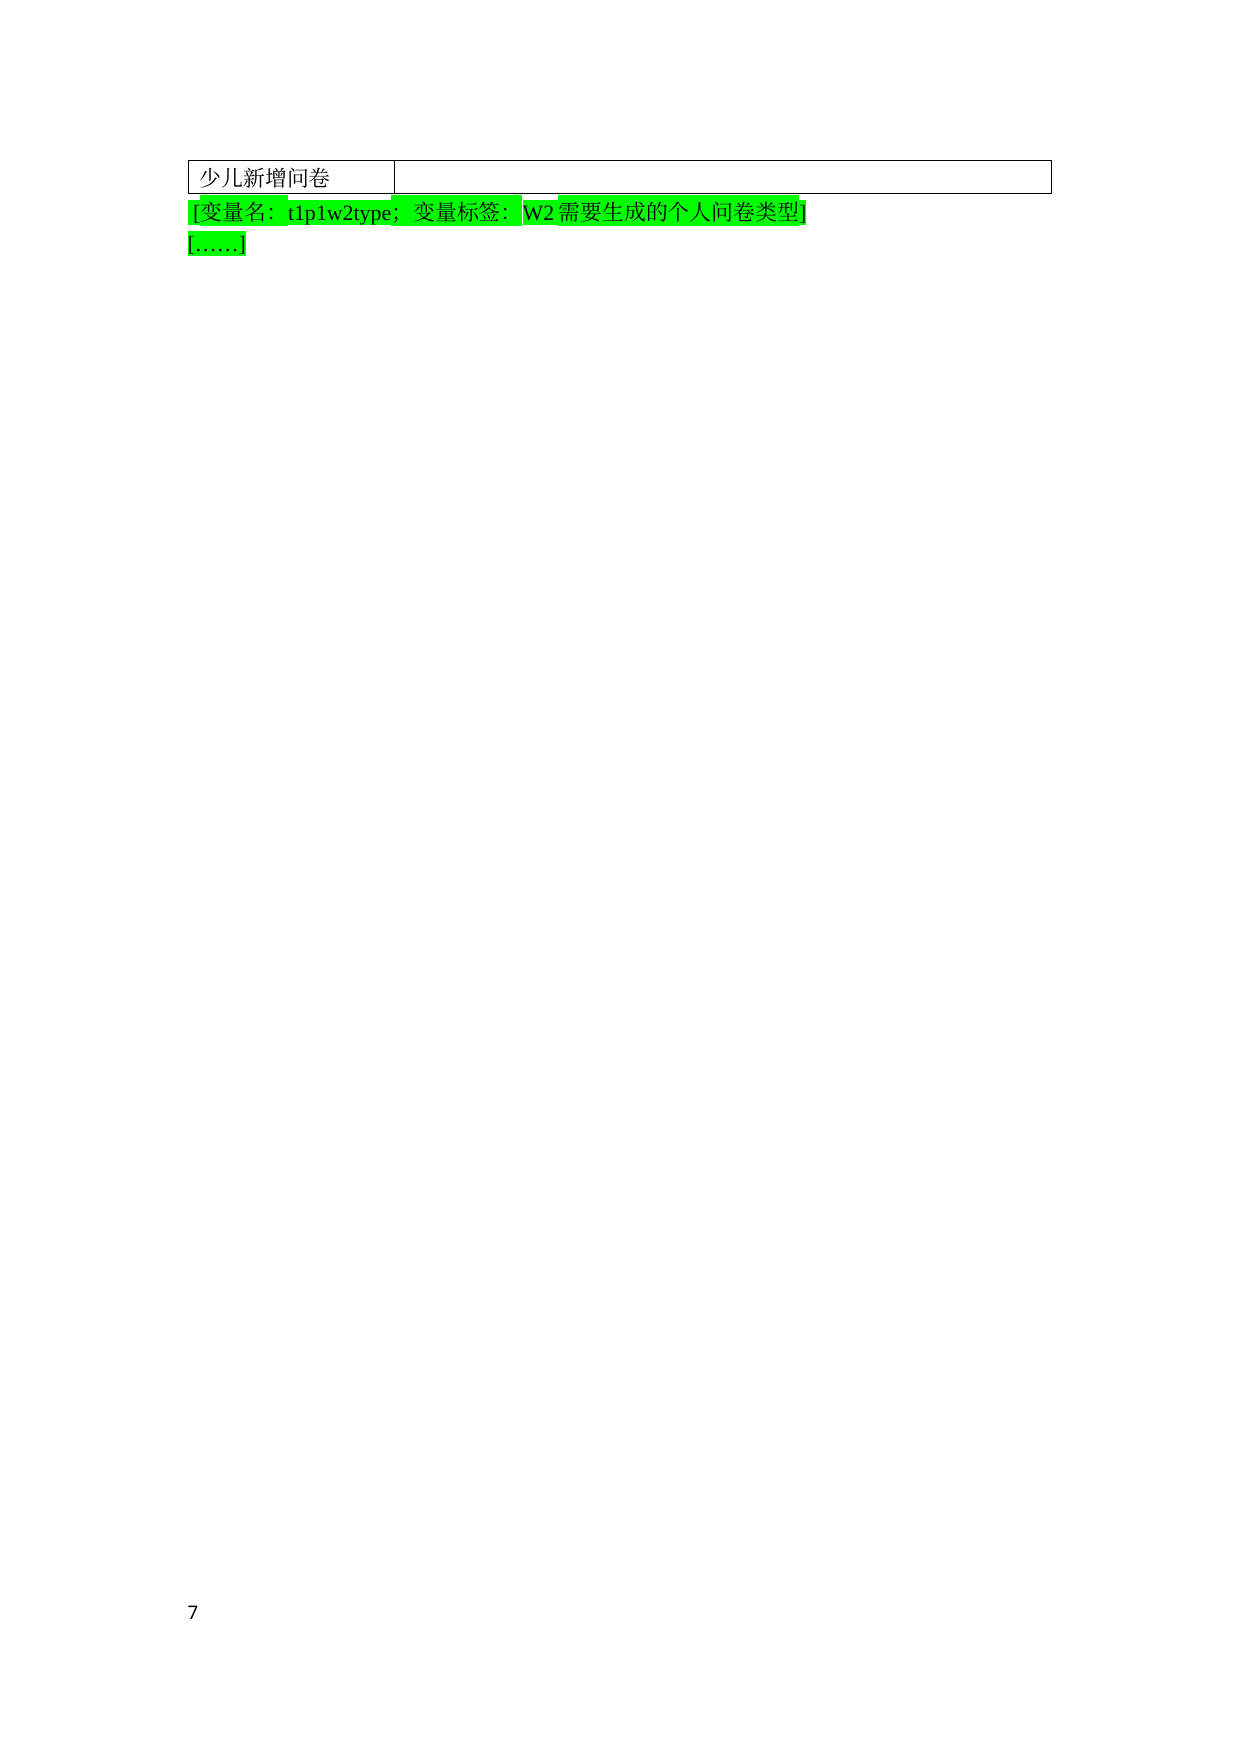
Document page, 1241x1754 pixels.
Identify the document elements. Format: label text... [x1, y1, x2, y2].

text [变量名：t1p1w2type；变量标签：W2需要生成的个人问卷类型] [187, 194, 1053, 227]
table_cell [189, 161, 394, 193]
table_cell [395, 161, 1051, 193]
list [……] [187, 227, 1053, 259]
